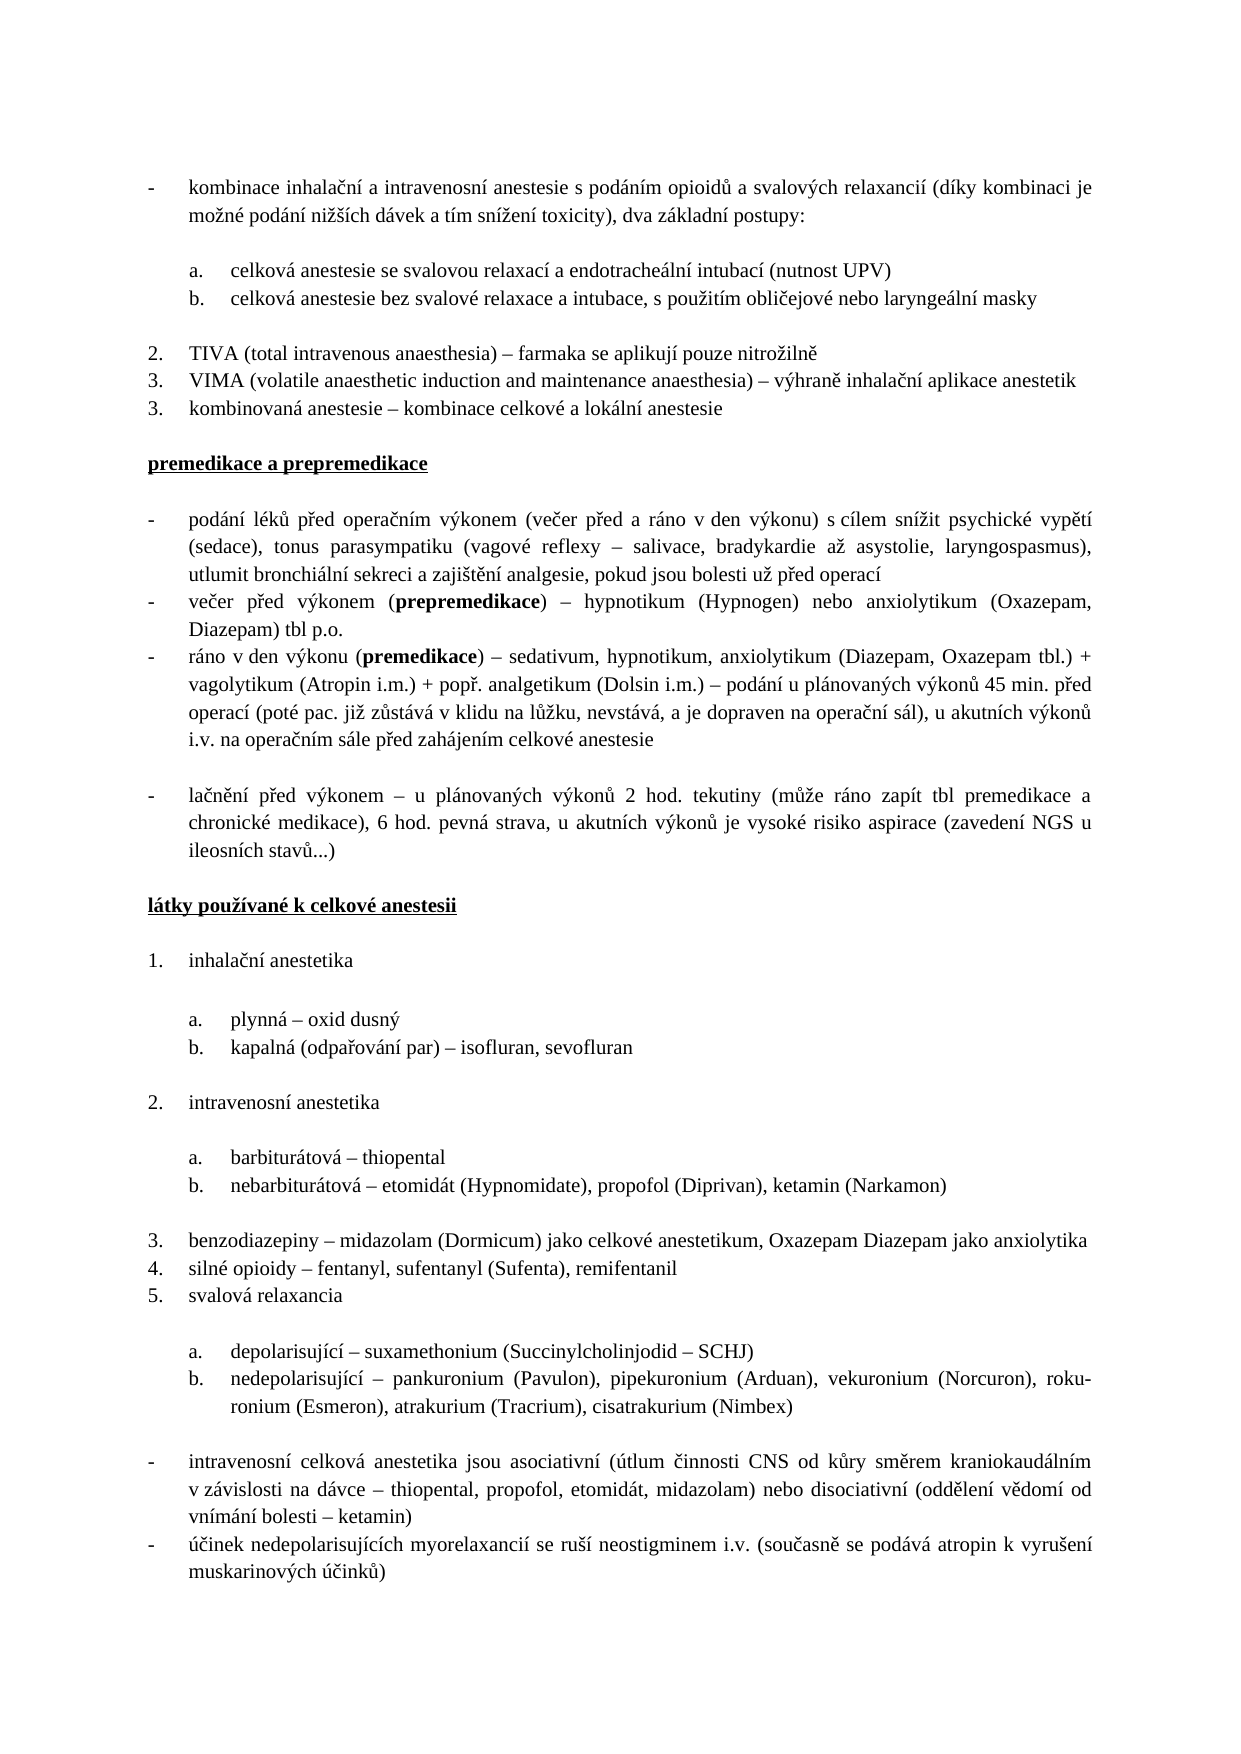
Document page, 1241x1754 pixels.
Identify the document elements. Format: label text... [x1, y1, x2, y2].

text 2. intravenosní anestetika [148, 1090, 1093, 1114]
text 4. silné opioidy – fentanyl, sufentanyl (Sufenta), remifentanil [148, 1256, 1093, 1280]
text - podání léků před operačním výkonem (večer před a ráno v den výkonu) s cílem snížit psychické vypětí (sedace), tonus parasympatiku (vagové reflexy – salivace, bradykardie až asystolie, laryngospasmus), utlumit bronchiální sekreci a zajištění analgesie, pokud jsou bolesti už před operací [148, 506, 1093, 586]
text b. kapalná (odpařování par) – isofluran, sevofluran [148, 1035, 1093, 1059]
text b. nedepolarisující – pankuronium (Pavulon), pipekuronium (Arduan), vekuronium (Norcuron), roku-ronium (Esmeron), atrakurium (Tracrium), cisatrakurium (Nimbex) [188, 1366, 1093, 1418]
text 2. TIVA (total intravenous anaesthesia) – farmaka se aplikují pouze nitrožilně [148, 341, 1093, 365]
text 3. benzodiazepiny – midazolam (Dormicum) jako celkové anestetikum, Oxazepam Diazepam jako anxiolytika [148, 1228, 1093, 1252]
text b. celková anestesie bez svalové relaxace a intubace, s použitím obličejové nebo laryngeální masky [148, 286, 1093, 310]
text b. nebarbiturátová – etomidát (Hypnomidate), propofol (Diprivan), ketamin (Narkamon) [148, 1173, 1093, 1197]
text 1. inhalační anestetika [148, 948, 1093, 972]
text - lačnění před výkonem – u plánovaných výkonů 2 hod. tekutiny (může ráno zapít tbl premedikace a chronické medikace), 6 hod. pevná strava, u akutních výkonů je vysoké risiko aspirace (zavedení NGS u ileosních stavů...) [148, 782, 1093, 862]
text - intravenosní celková anestetika jsou asociativní (útlum činnosti CNS od kůry směrem kraniokaudálním v závislosti na dávce – thiopental, propofol, etomidát, midazolam) nebo disociativní (oddělení vědomí od vnímání bolesti – ketamin) [148, 1449, 1093, 1528]
text 3. kombinovaná anestesie – kombinace celkové a lokální anestesie [148, 396, 1093, 420]
text a. depolarisující – suxamethonium (Succinylcholinjodid – SCHJ) [148, 1338, 1093, 1363]
text - kombinace inhalační a intravenosní anestesie s podáním opioidů a svalových relaxancií (díky kombinaci je možné podání nižších dávek a tím snížení toxicity), dva základní postupy: [148, 175, 1093, 227]
text 5. svalová relaxancia [148, 1283, 1093, 1307]
text premedikace a prepremedikace [148, 451, 1093, 475]
text 3. VIMA (volatile anaesthetic induction and maintenance anaesthesia) – výhraně inhalační aplikace anestetik [148, 368, 1093, 392]
text a. celková anestesie se svalovou relaxací a endotracheální intubací (nutnost UPV) [148, 258, 1093, 282]
text - ráno v den výkonu (premedikace) – sedativum, hypnotikum, anxiolytikum (Diazepam, Oxazepam tbl.) + vagolytikum (Atropin i.m.) + popř. analgetikum (Dolsin i.m.) – podání u plánovaných výkonů 45 min. před operací (poté pac. již zůstává v klidu na lůžku, nevstává, a je dopraven na operační sál), u akutních výkonů i.v. na operačním sále před zahájením celkové anestesie [148, 644, 1093, 751]
text a. plynná – oxid dusný [148, 1007, 1093, 1031]
text a. barbiturátová – thiopental [148, 1145, 1093, 1169]
text látky používané k celkové anestesii [148, 893, 1093, 917]
text - večer před výkonem (prepremedikace) – hypnotikum (Hypnogen) nebo anxiolytikum (Oxazepam, Diazepam) tbl p.o. [148, 589, 1093, 641]
text - účinek nedepolarisujících myorelaxancií se ruší neostigminem i.v. (současně se podává atropin k vyrušení muskarinových účinků) [148, 1532, 1093, 1583]
